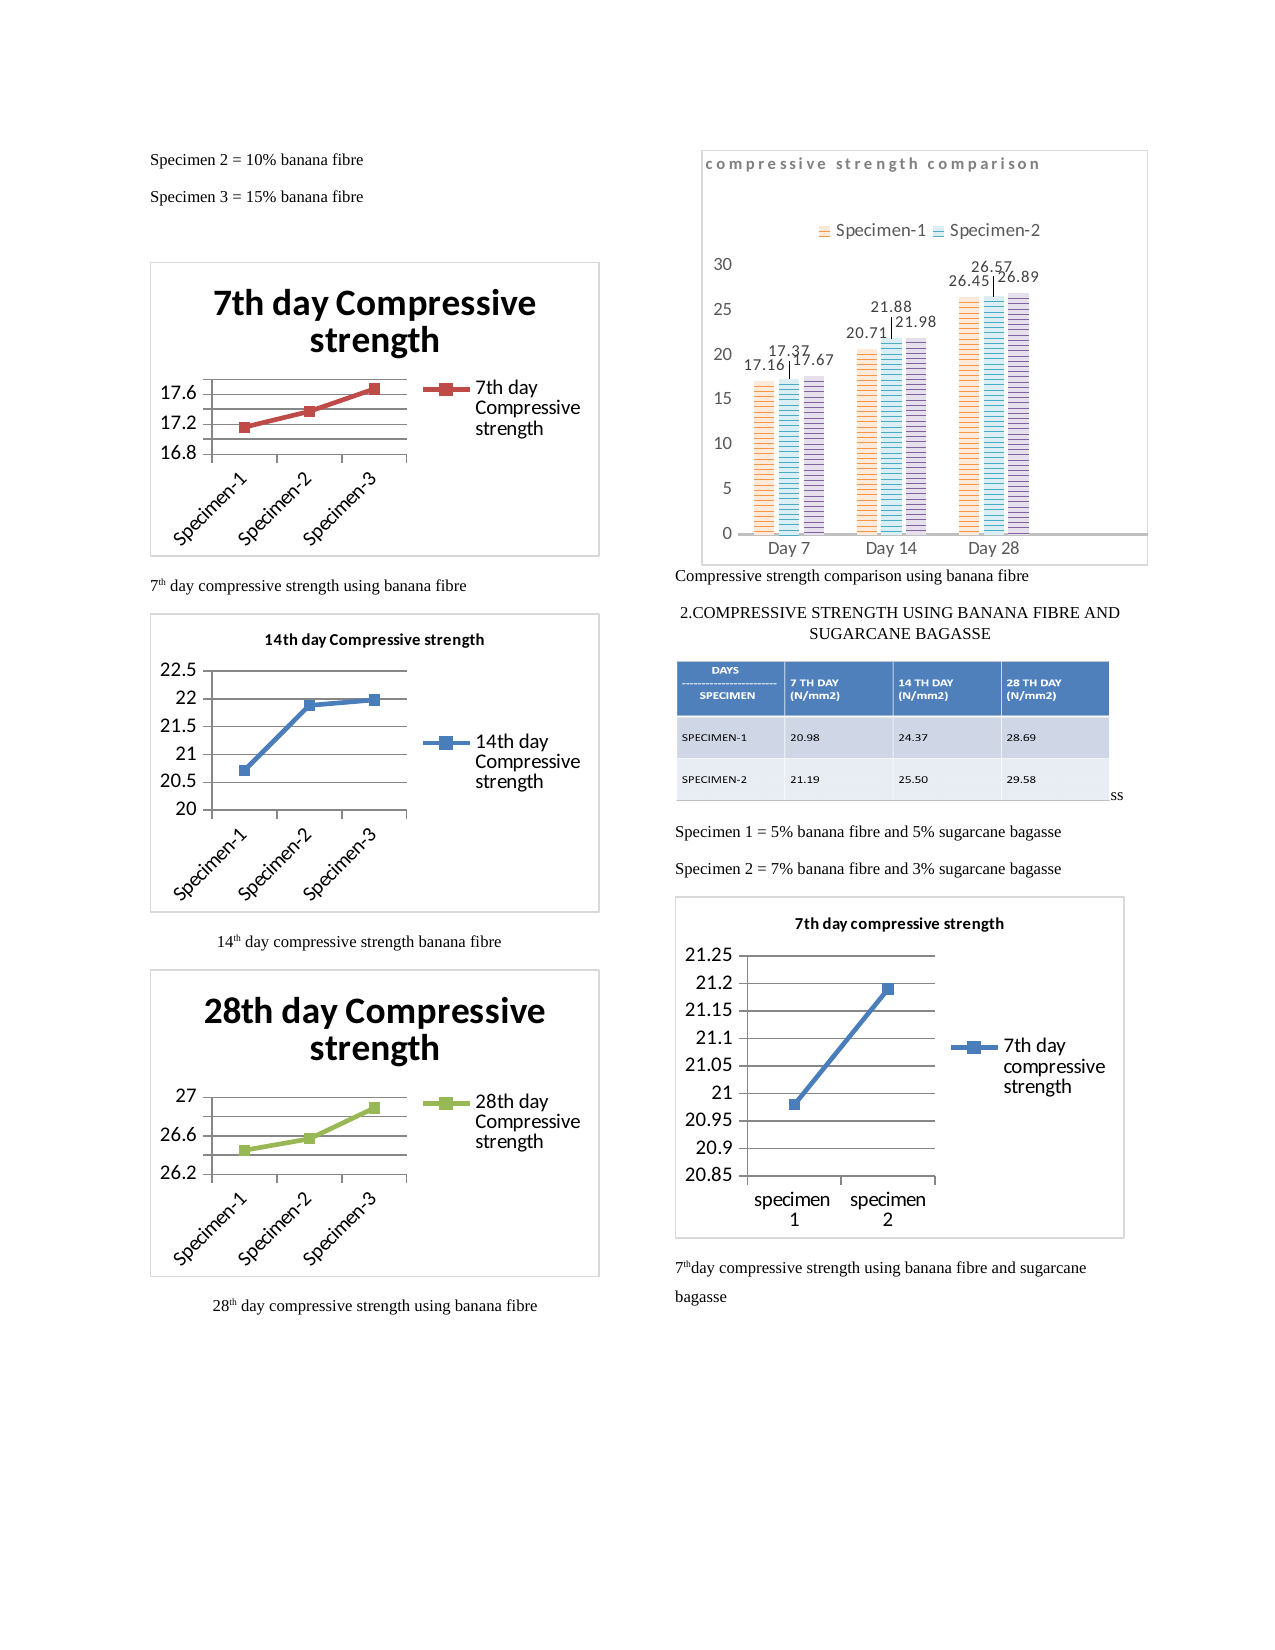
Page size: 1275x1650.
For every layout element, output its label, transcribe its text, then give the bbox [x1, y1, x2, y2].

text Specimen 3 = 15% banana fibre [150, 187, 600, 206]
text Specimen 2 = 7% banana fibre and 3% sugarcane bagasse [675, 859, 1125, 878]
picture [676, 661, 1111, 801]
text 28th day compressive strength using banana fibre [150, 1296, 600, 1315]
text 7th day compressive strength using banana fibre [150, 576, 600, 595]
text 7thday compressive strength using banana fibre and sugarcane bagasse [675, 1258, 1125, 1306]
text 2.COMPRESSIVE STRENGTH USING BANANA FIBRE AND SUGARCANE BAGASSE [675, 603, 1125, 643]
text Compressive strength comparison using banana fibre [675, 197, 1125, 585]
text Specimen 1 = 5% banana fibre and 5% sugarcane bagasse [675, 822, 1125, 841]
text 14th day compressive strength banana fibre [150, 932, 600, 951]
text Specimen 2 = 10% banana fibre [150, 150, 600, 169]
